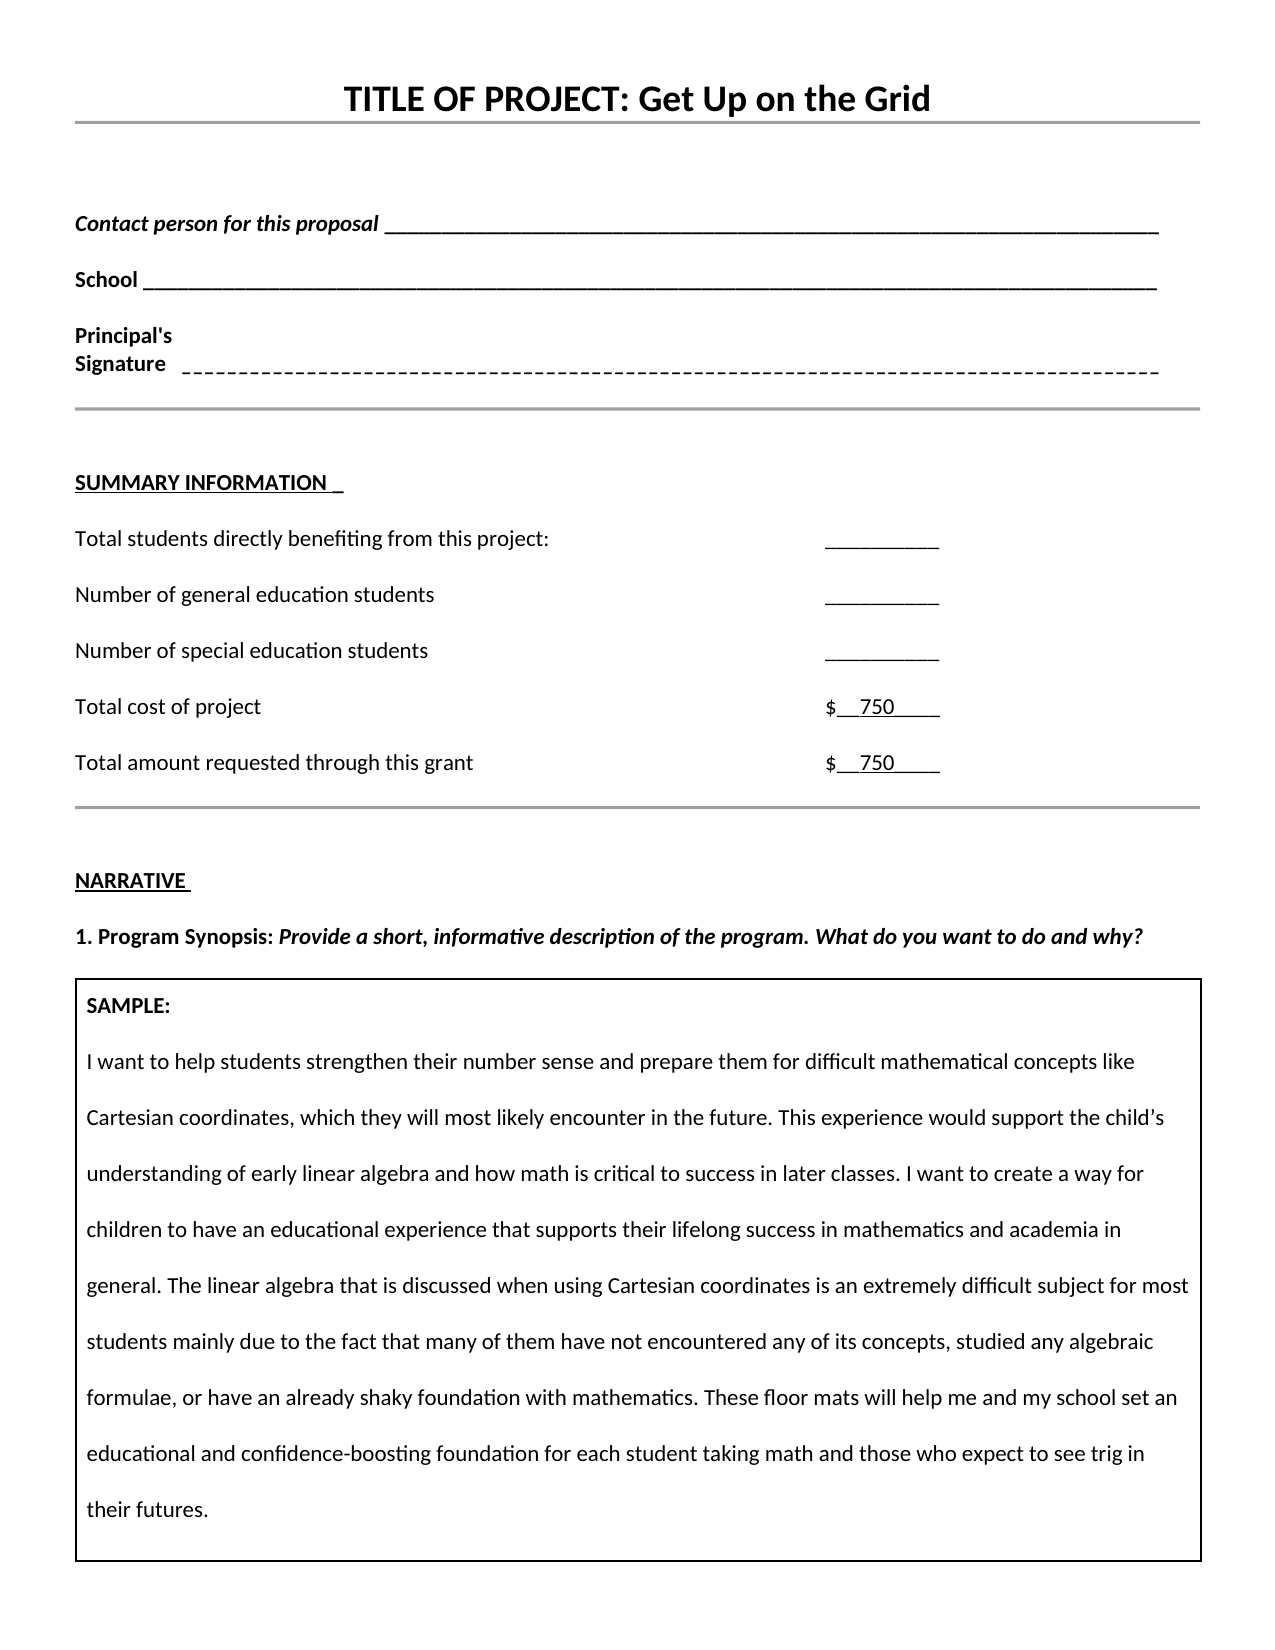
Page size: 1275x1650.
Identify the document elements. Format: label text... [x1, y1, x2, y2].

text School _________________________________________________________________________________________ [75, 265, 1200, 321]
table_header SAMPLE: I want to help students strengthen their number sense and prepare them for difficult mathematical concepts like Cartesian coordinates, which they will most likely encounter in the future. This experience would support the child’s understanding of early linear algebra and how math is critical to success in later classes. I want to create a way for children to have an educational experience that supports their lifelong success in mathematics and academia in general. The linear algebra that is discussed when using Cartesian coordinates is an extremely difficult subject for most students mainly due to the fact that many of them have not encountered any of its concepts, studied any algebraic formulae, or have an already shaky foundation with mathematics. These floor mats will help me and my school set an educational and confidence-boosting foundation for each student taking math and those who expect to see trig in their futures. [77, 980, 1200, 1560]
text Total cost of project $__750____ [75, 692, 1200, 720]
text Total students directly benefiting from this project: __________ [75, 524, 1200, 552]
text Contact person for this proposal ____________________________________________________________________ [75, 209, 1200, 237]
text Principal's [75, 321, 1200, 349]
text Signature ______________________________________________________________________________________ [75, 349, 1200, 377]
text Number of general education students __________ [75, 580, 1200, 608]
text NARRATIVE [75, 866, 1200, 894]
text Total amount requested through this grant $__750____ [75, 748, 1200, 776]
text TITLE OF PROJECT: Get Up on the Grid [75, 75, 1200, 120]
text 1. Program Synopsis: Provide a short, informative description of the program. What do you want to do and why? [75, 922, 1200, 950]
text Number of special education students __________ [75, 636, 1200, 664]
text SUMMARY INFORMATION _ [75, 468, 1200, 496]
